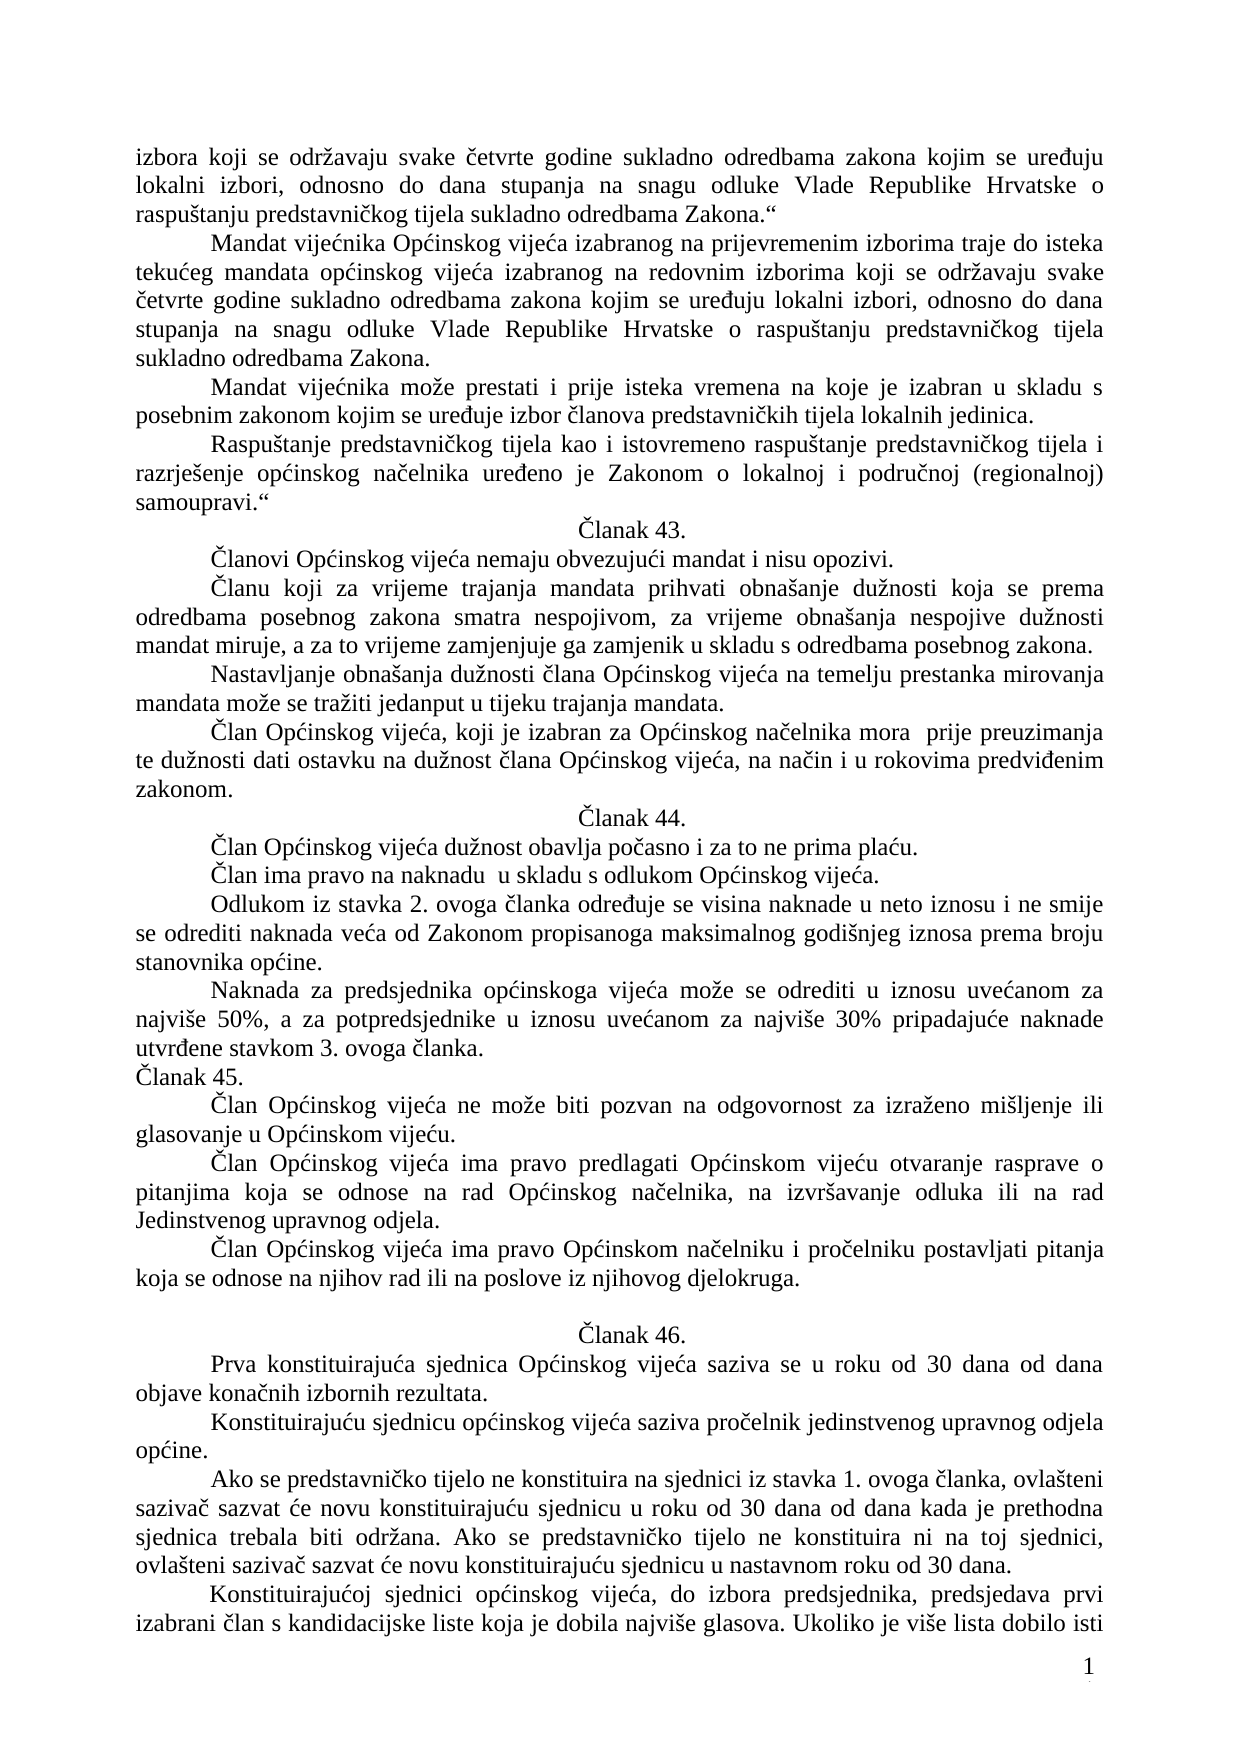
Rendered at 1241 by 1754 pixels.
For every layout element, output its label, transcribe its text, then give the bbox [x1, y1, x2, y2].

text Konstituirajuću sjednicu općinskog vijeća saziva pročelnik jedinstvenog upravnog odjela općine. [135, 1407, 1105, 1464]
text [135, 1579, 1105, 1637]
text Mandat vijećnika može prestati i prije isteka vremena na koje je izabran u skladu s posebnim zakonom kojim se uređuje izbor članova predstavničkih tijela lokalnih jedinica. [135, 372, 1105, 429]
text Odlukom iz stavka 2. ovoga članka određuje se visina naknade u neto iznosu i ne smije se odrediti naknada veća od Zakonom propisanoga maksimalnog godišnjeg iznosa prema broju stanovnika općine. [135, 889, 1105, 975]
text Članak 45. [135, 1062, 1105, 1090]
text Član ima pravo na naknadu u skladu s odlukom Općinskog vijeća. [135, 860, 1105, 889]
text Član Općinskog vijeća, koji je izabran za Općinskog načelnika mora prije preuzimanja te dužnosti dati ostavku na dužnost člana Općinskog vijeća, na način i u rokovima predviđenim zakonom. [135, 717, 1105, 803]
text Članu koji za vrijeme trajanja mandata prihvati obnašanje dužnosti koja se prema odredbama posebnog zakona smatra nespojivom, za vrijeme obnašanja nespojive dužnosti mandat miruje, a za to vrijeme zamjenjuje ga zamjenik u skladu s odredbama posebnog zakona. [135, 573, 1105, 659]
text Član Općinskog vijeća ima pravo predlagati Općinskom vijeću otvaranje rasprave o pitanjima koja se odnose na rad Općinskog načelnika, na izvršavanje odluka ili na rad Jedinstvenog upravnog odjela. [135, 1148, 1105, 1234]
text Članovi Općinskog vijeća nemaju obvezujući mandat i nisu opozivi. [135, 544, 1105, 573]
text Članak 46. [504, 1320, 1105, 1349]
text Članak 43. [504, 515, 1105, 544]
text Prva konstituirajuća sjednica Općinskog vijeća saziva se u roku od 30 dana od dana objave konačnih izbornih rezultata. [135, 1349, 1105, 1407]
text Članak 44. [504, 803, 1105, 832]
text Mandat vijećnika Općinskog vijeća izabranog na prijevremenim izborima traje do isteka tekućeg mandata općinskog vijeća izabranog na redovnim izborima koji se održavaju svake četvrte godine sukladno odredbama zakona kojim se uređuju lokalni izbori, odnosno do dana stupanja na snagu odluke Vlade Republike Hrvatske o raspuštanju predstavničkog tijela sukladno odredbama Zakona. [135, 228, 1105, 372]
text Naknada za predsjednika općinskoga vijeća može se odrediti u iznosu uvećanom za najviše 50%, a za potpredsjednike u iznosu uvećanom za najviše 30% pripadajuće naknade utvrđene stavkom 3. ovoga članka. [135, 975, 1105, 1062]
text Ako se predstavničko tijelo ne konstituira na sjednici iz stavka 1. ovoga članka, ovlašteni sazivač sazvat će novu konstituirajuću sjednicu u roku od 30 dana od dana kada je prethodna sjednica trebala biti održana. Ako se predstavničko tijelo ne konstituira ni na toj sjednici, ovlašteni sazivač sazvat će novu konstituirajuću sjednicu u nastavnom roku od 30 dana. [135, 1464, 1105, 1579]
text Član Općinskog vijeća dužnost obavlja počasno i za to ne prima plaću. [135, 832, 1105, 860]
text Raspuštanje predstavničkog tijela kao i istovremeno raspuštanje predstavničkog tijela i razrješenje općinskog načelnika uređeno je Zakonom o lokalnoj i područnoj (regionalnoj) samoupravi.“ [135, 429, 1105, 515]
text Nastavljanje obnašanja dužnosti člana Općinskog vijeća na temelju prestanka mirovanja mandata može se tražiti jedanput u tijeku trajanja mandata. [135, 659, 1105, 717]
text Član Općinskog vijeća ima pravo Općinskom načelniku i pročelniku postavljati pitanja koja se odnose na njihov rad ili na poslove iz njihovog djelokruga. [135, 1234, 1105, 1292]
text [135, 142, 1105, 228]
text Član Općinskog vijeća ne može biti pozvan na odgovornost za izraženo mišljenje ili glasovanje u Općinskom vijeću. [135, 1090, 1105, 1148]
